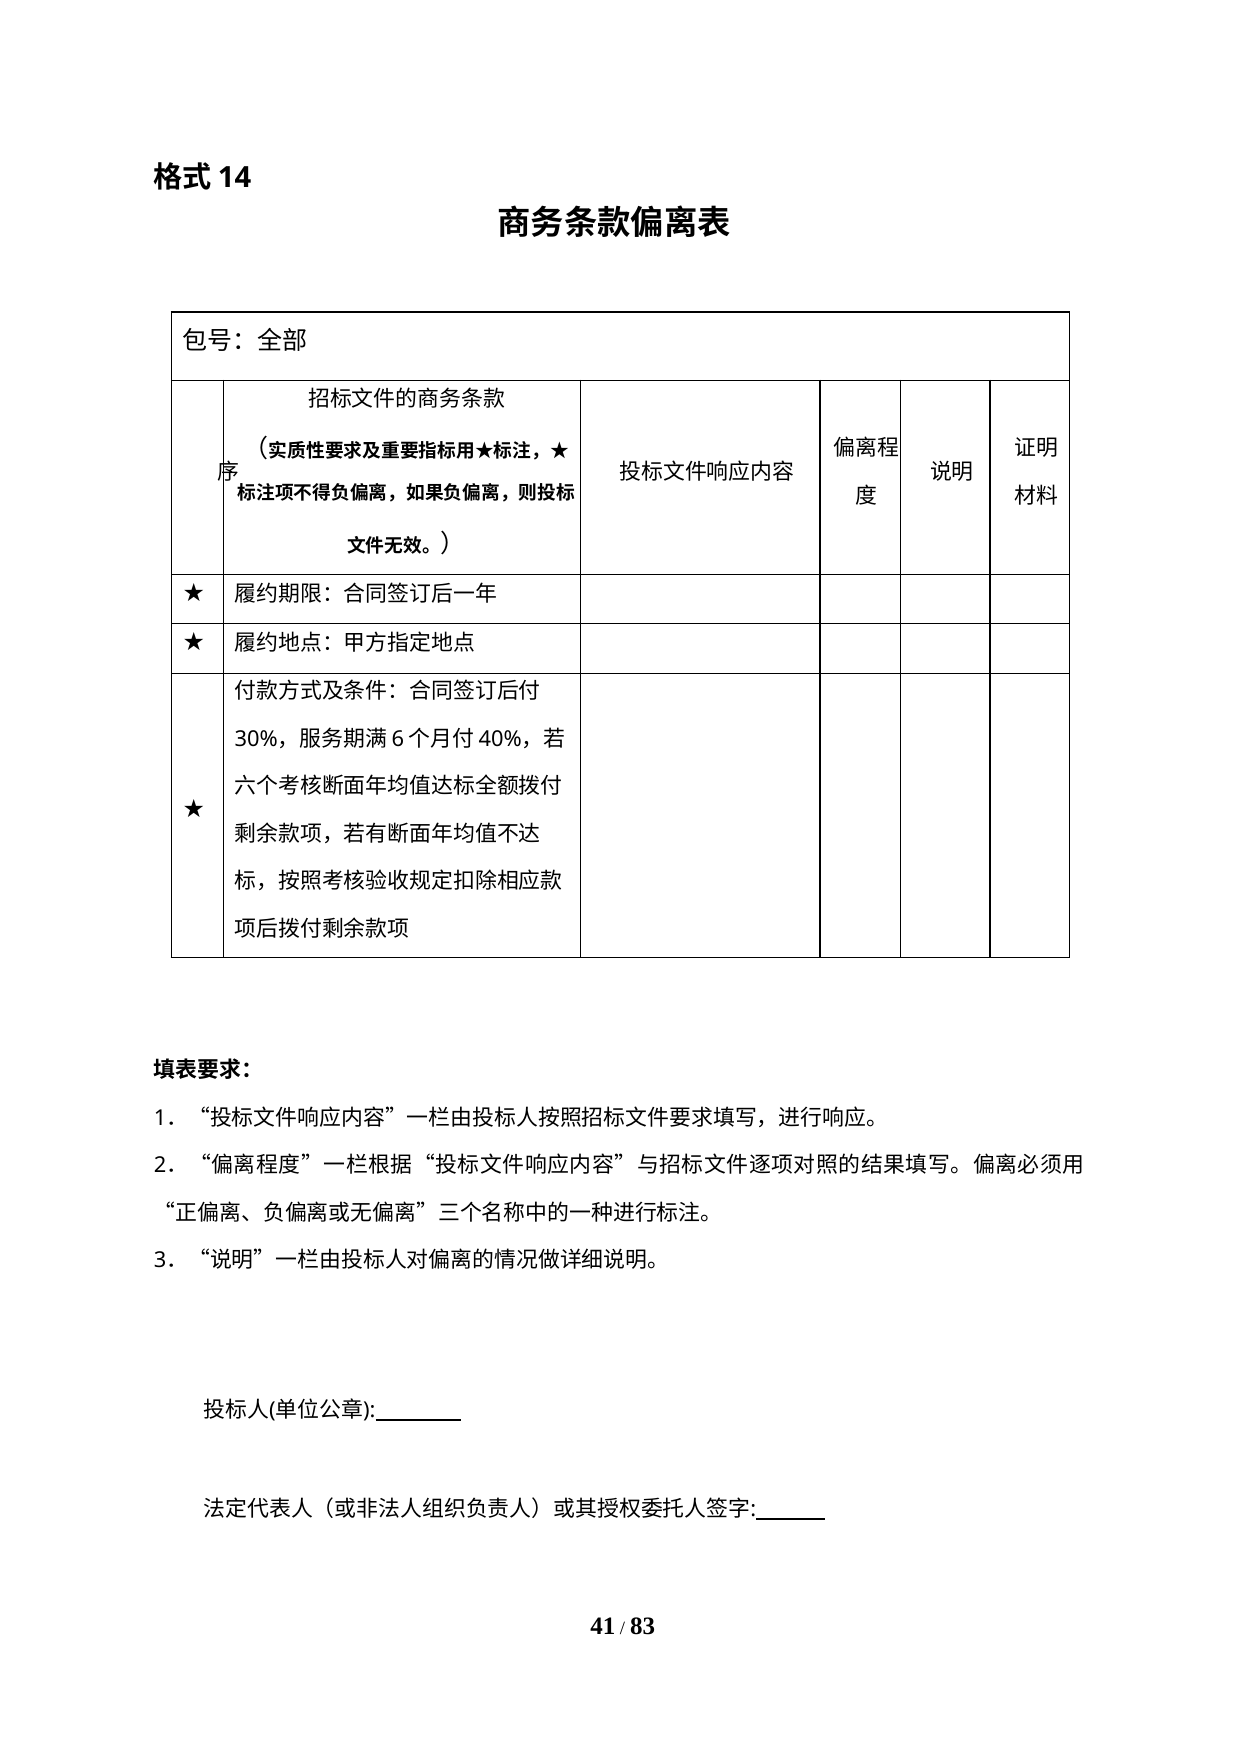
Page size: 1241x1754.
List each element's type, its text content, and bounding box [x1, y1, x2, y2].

text 2．“偏离程度”一栏根据“投标文件响应内容”与招标文件逐项对照的结果填写。偏离必须用 “正偏离、负偏离或无偏离”三个名称中的一种进行标注。 [153, 1147, 1087, 1227]
text 填表要求： [153, 1052, 1074, 1084]
text 1．“投标文件响应内容”一栏由投标人按照招标文件要求填写，进行响应。 [153, 1100, 1087, 1131]
subtitle 格式14 [153, 153, 1087, 196]
text 法定代表人（或非法人组织负责人）或其授权委托人签字: [153, 1491, 1074, 1522]
text 3．“说明”一栏由投标人对偏离的情况做详细说明。 [153, 1242, 1087, 1274]
text 投标人(单位公章): [153, 1392, 1074, 1424]
text 商务条款偏离表 [153, 196, 1074, 244]
